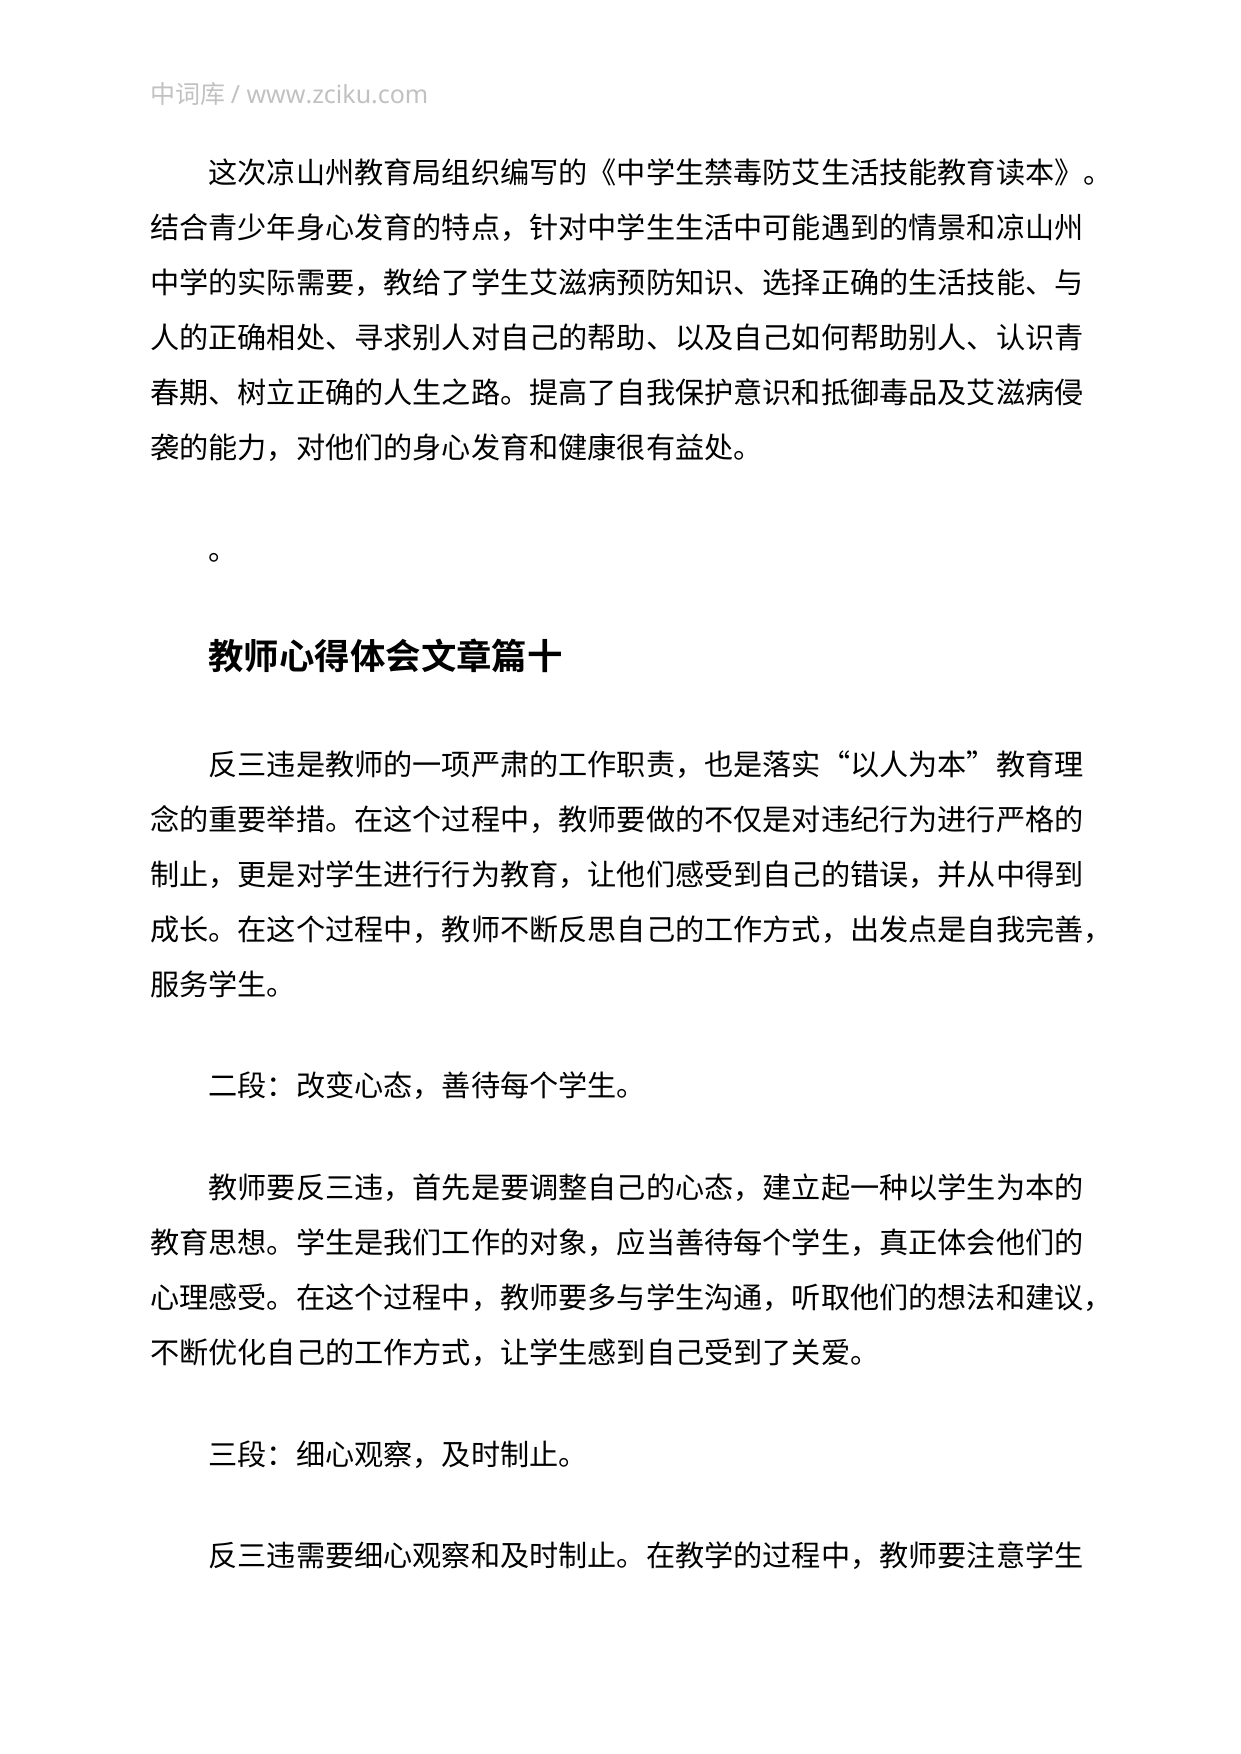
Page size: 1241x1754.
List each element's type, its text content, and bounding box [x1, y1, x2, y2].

text 反三违是教师的一项严肃的工作职责，也是落实“以人为本”教育理念的重要举措。在这个过程中，教师要做的不仅是对违纪行为进行严格的制止，更是对学生进行行为教育，让他们感受到自己的错误，并从中得到成长。在这个过程中，教师不断反思自己的工作方式，出发点是自我完善，服务学生。 [150, 741, 1090, 1003]
text 三段：细心观察，及时制止。 [150, 1431, 1090, 1473]
text 。 [150, 526, 1090, 568]
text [150, 1533, 1090, 1575]
text 教师要反三违，首先是要调整自己的心态，建立起一种以学生为本的教育思想。学生是我们工作的对象，应当善待每个学生，真正体会他们的心理感受。在这个过程中，教师要多与学生沟通，听取他们的想法和建议，不断优化自己的工作方式，让学生感到自己受到了关爱。 [150, 1164, 1090, 1372]
text 二段：改变心态，善待每个学生。 [150, 1063, 1090, 1105]
text 教师心得体会文章篇十 [150, 628, 1090, 679]
text 这次凉山州教育局组织编写的《中学生禁毒防艾生活技能教育读本》。结合青少年身心发育的特点，针对中学生生活中可能遇到的情景和凉山州中学的实际需要，教给了学生艾滋病预防知识、选择正确的生活技能、与人的正确相处、寻求别人对自己的帮助、以及自己如何帮助别人、认识青春期、树立正确的人生之路。提高了自我保护意识和抵御毒品及艾滋病侵袭的能力，对他们的身心发育和健康很有益处。 [150, 150, 1090, 467]
